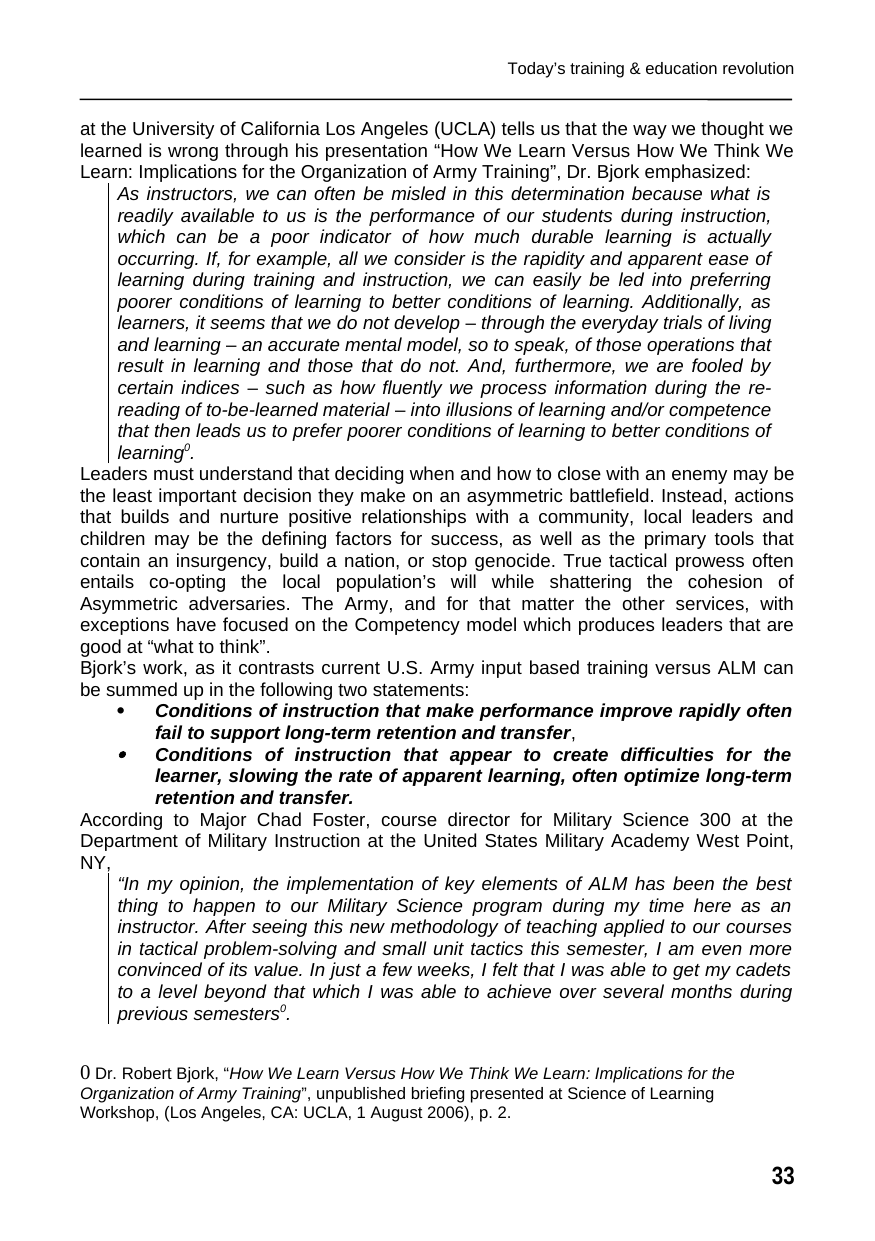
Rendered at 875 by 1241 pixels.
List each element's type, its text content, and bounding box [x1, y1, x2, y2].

text Bjork’s work, as it contrasts current U.S. Army input based training versus ALM can be summed up in the following two statements: [80, 657, 794, 700]
text As instructors, we can often be misled in this determination because what is readily available to us is the performance of our students during instruction, which can be a poor indicator of how much durable learning is actually occurring. If, for example, all we consider is the rapidity and apparent ease of learning during training and instruction, we can easily be led into preferring poorer conditions of learning to better conditions of learning. Additionally, as learners, it seems that we do not develop – through the everyday trials of living and learning – an accurate mental model, so to speak, of those operations that result in learning and those that do not. And, furthermore, we are fooled by certain indices – such as how fluently we process information during the re-reading of to-be-learned material – into illusions of learning and/or competence that then leads us to prefer poorer conditions of learning to better conditions of learning. [109, 183, 773, 463]
text “In my opinion, the implementation of key elements of ALM has been the best thing to happen to our Military Science program during my time here as an instructor. After seeing this new methodology of teaching applied to our courses in tactical problem-solving and small unit tactics this semester, I am even more convinced of its value. In just a few weeks, I felt that I was able to get my cadets to a level beyond that which I was able to achieve over several months during previous semesters. [109, 873, 794, 1024]
list Conditions of instruction that appear to create difficulties for the learner, slowing the rate of apparent learning, often optimize long-term retention and transfer. [117, 743, 794, 808]
text Leaders must understand that deciding when and how to close with an enemy may be the least important decision they make on an asymmetric battlefield. Instead, actions that builds and nurture positive relationships with a community, local leaders and children may be the defining factors for success, as well as the primary tools that contain an insurgency, build a nation, or stop genocide. True tactical prowess often entails co-opting the local population’s will while shattering the cohesion of Asymmetric adversaries. The Army, and for that matter the other services, with exceptions have focused on the Competency model which produces leaders that are good at “what to think”. [80, 463, 794, 657]
text According to Major Chad Foster, course director for Military Science 300 at the Department of Military Instruction at the United States Military Academy West Point, NY, [80, 808, 794, 873]
list Conditions of instruction that make performance improve rapidly often fail to support long-term retention and transfer, [117, 700, 794, 743]
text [80, 118, 794, 183]
